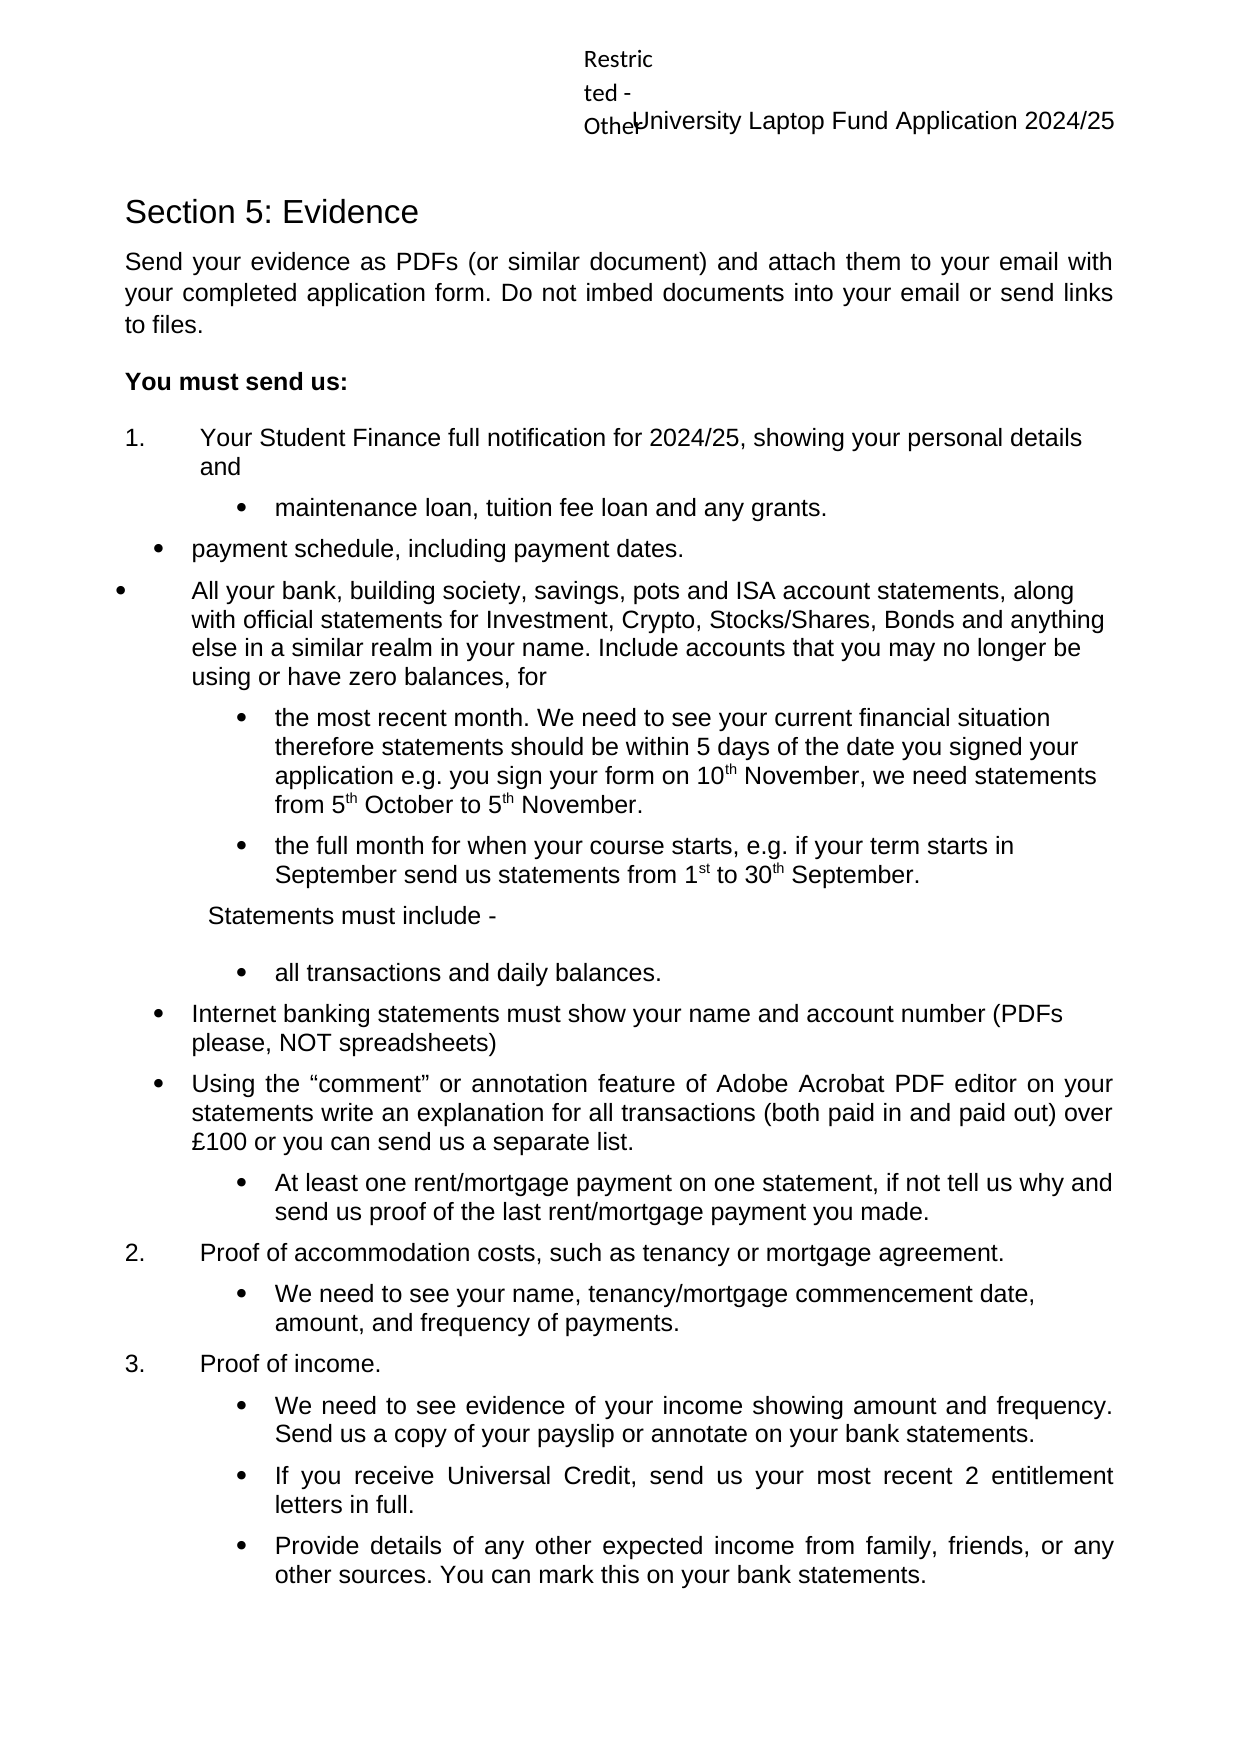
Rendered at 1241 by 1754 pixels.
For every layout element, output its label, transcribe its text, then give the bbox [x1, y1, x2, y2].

list maintenance loan, tuition fee loan and any grants. [237, 493, 1115, 522]
list Internet banking statements must show your name and account number (PDFs please, NOT spreadsheets) [154, 999, 1115, 1057]
text Send your evidence as PDFs (or similar document) and attach them to your email with your completed application form. Do not imbed documents into your email or send links to files. [124, 247, 1115, 339]
list all transactions and daily balances. [237, 958, 1115, 986]
list We need to see evidence of your income showing amount and frequency. Send us a copy of your payslip or annotate on your bank statements. [237, 1391, 1115, 1448]
list If you receive Universal Credit, send us your most recent 2 entitlement letters in full. [237, 1461, 1115, 1518]
list All your bank, building society, savings, pots and ISA account statements, along with official statements for Investment, Crypto, Stocks/Shares, Bonds and anything else in a similar realm in your name. Include accounts that you may no longer be using or have zero balances, for [116, 576, 1115, 691]
list Proof of accommodation costs, such as tenancy or mortgage agreement. [124, 1238, 1115, 1267]
list payment schedule, including payment dates. [154, 534, 1115, 563]
list Your Student Finance full notification for 2024/25, showing your personal details and [124, 423, 1115, 481]
list Provide details of any other expected income from family, friends, or any other sources. You can mark this on your bank statements. [237, 1531, 1115, 1588]
list the most recent month. We need to see your current financial situation therefore statements should be within 5 days of the date you signed your application e.g. you sign your form on 10th November, we need statements from 5th October to 5th November. [237, 703, 1115, 818]
subtitle You must send us: [124, 366, 1115, 395]
text Statements must include - [124, 901, 1115, 930]
list Using the “comment” or annotation feature of Adobe Acrobat PDF editor on your statements write an explanation for all transactions (both paid in and paid out) over £100 or you can send us a separate list. [154, 1069, 1115, 1155]
list We need to see your name, tenancy/mortgage commencement date, amount, and frequency of payments. [237, 1279, 1115, 1337]
subtitle Section 5: Evidence [124, 192, 1115, 231]
list At least one rent/mortgage payment on one statement, if not tell us why and send us proof of the last rent/mortgage payment you made. [237, 1168, 1115, 1226]
list the full month for when your course starts, e.g. if your term starts in September send us statements from 1st to 30th September. [237, 831, 1115, 888]
list Proof of income. [124, 1349, 1115, 1378]
